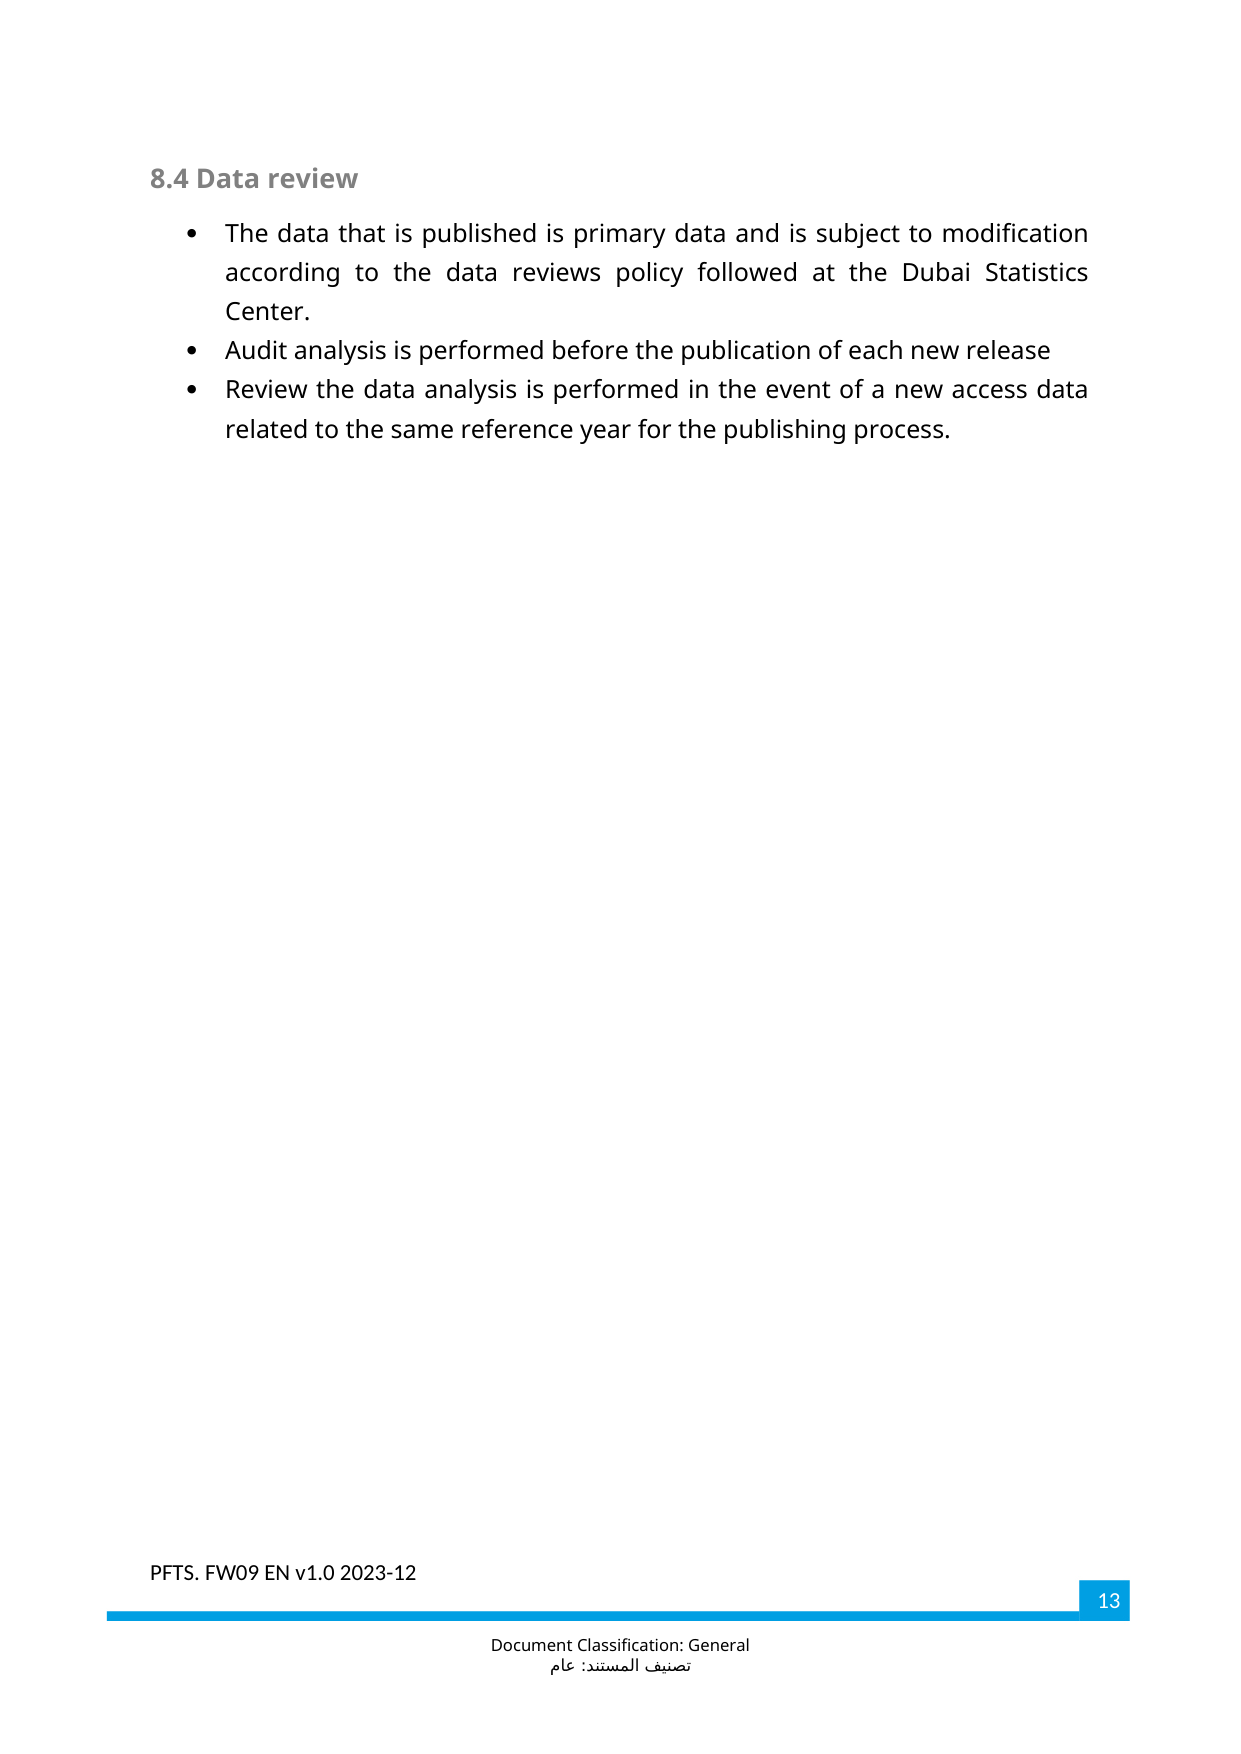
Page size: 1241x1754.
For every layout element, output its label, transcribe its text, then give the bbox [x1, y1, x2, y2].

text 8.4 Data review [150, 159, 1090, 196]
list The data that is published is primary data and is subject to modification according to the data reviews policy followed at the Dubai Statistics Center. [187, 216, 1090, 328]
picture [106, 1576, 1131, 1625]
list Audit analysis is performed before the publication of each new release [187, 333, 1090, 367]
list Review the data analysis is performed in the event of a new access data related to the same reference year for the publishing process. [187, 372, 1090, 445]
